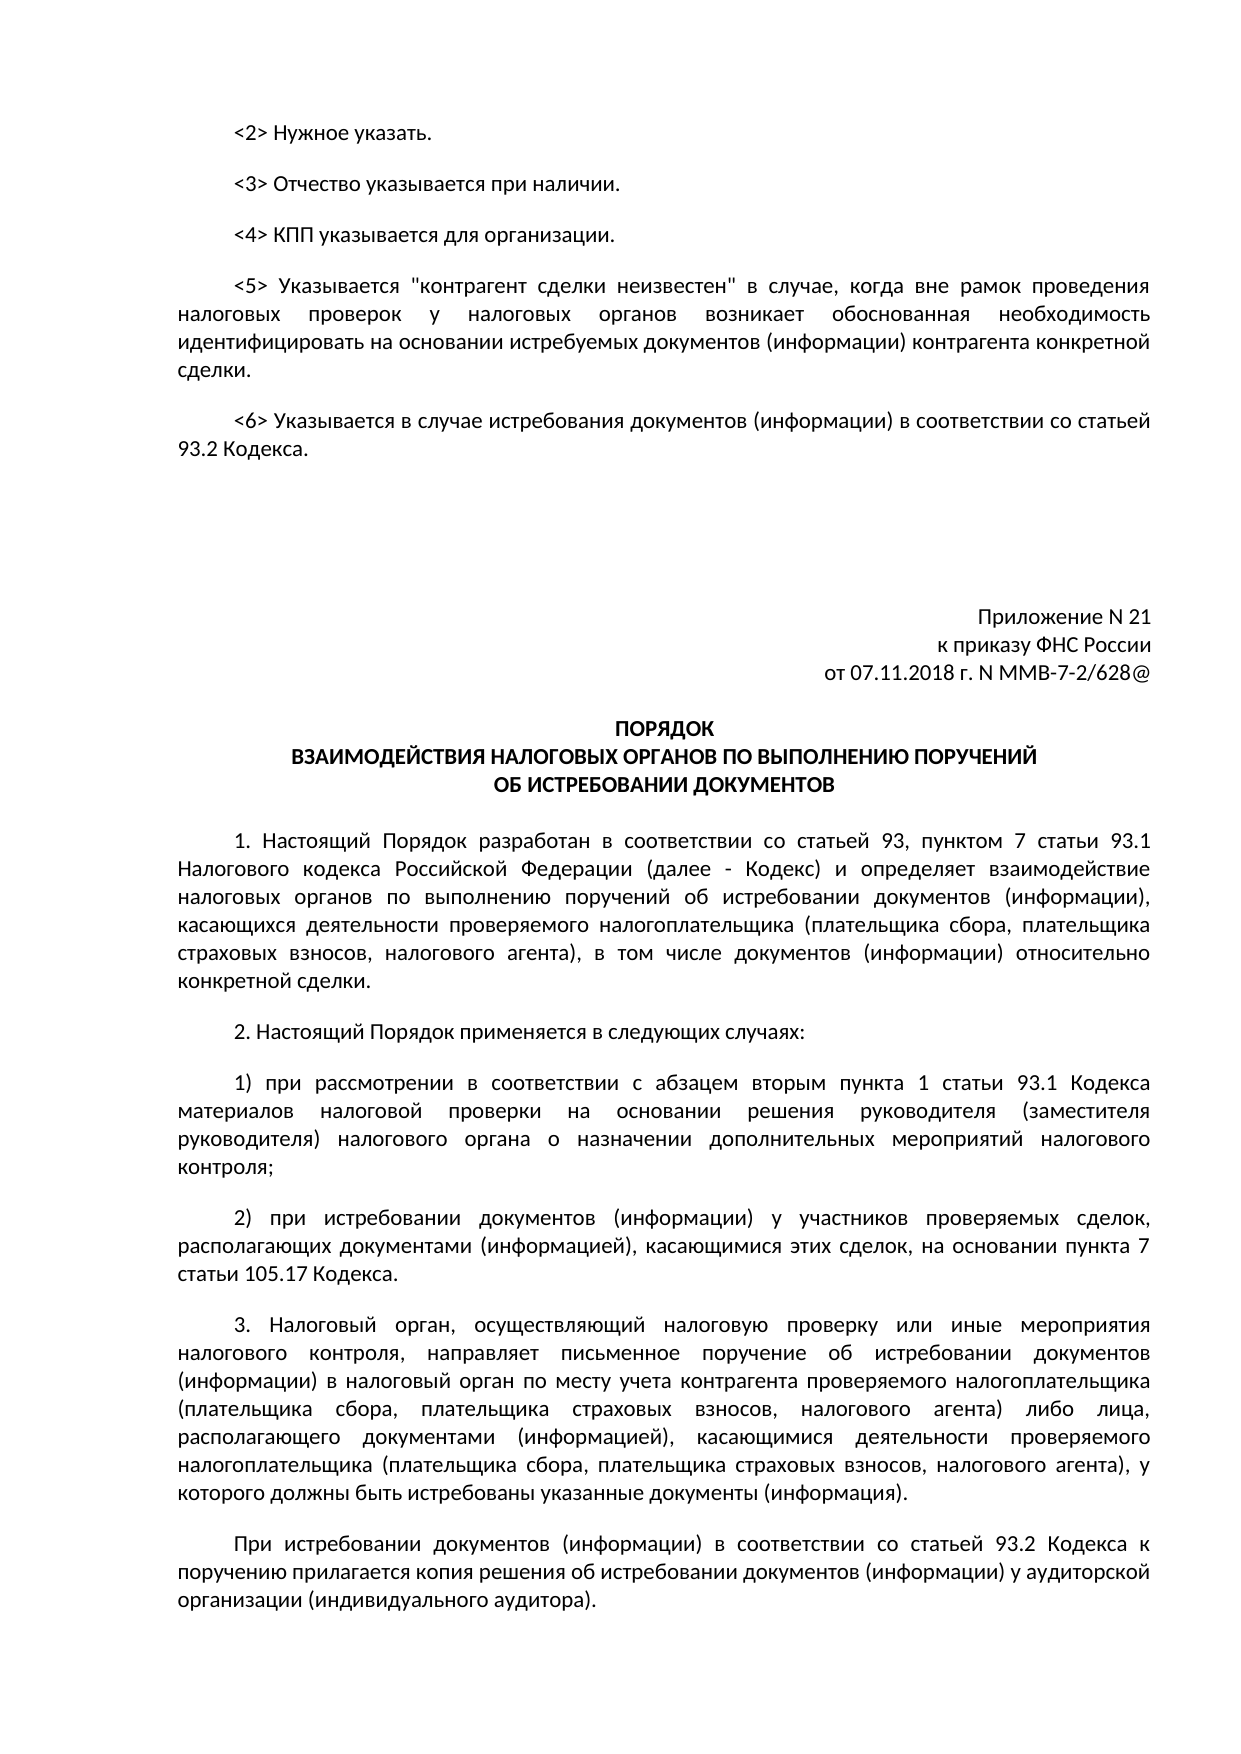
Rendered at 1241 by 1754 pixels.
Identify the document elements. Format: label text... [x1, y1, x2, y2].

text При истребовании документов (информации) в соответствии со статьей 93.2 Кодекса к поручению прилагается копия решения об истребовании документов (информации) у аудиторской организации (индивидуального аудитора). [177, 1529, 1152, 1613]
text от 07.11.2018 г. N ММВ-7-2/628@ [177, 658, 1152, 686]
text <3> Отчество указывается при наличии. [177, 169, 1152, 197]
text <6> Указывается в случае истребования документов (информации) в соответствии со статьей 93.2 Кодекса. [177, 406, 1152, 462]
text <4> КПП указывается для организации. [177, 220, 1152, 248]
text <5> Указывается "контрагент сделки неизвестен" в случае, когда вне рамок проведения налоговых проверок у налоговых органов возникает обоснованная необходимость идентифицировать на основании истребуемых документов (информации) контрагента конкретной сделки. [177, 271, 1152, 383]
text Приложение N 21 [177, 602, 1152, 630]
text к приказу ФНС России [177, 630, 1152, 658]
text 2. Настоящий Порядок применяется в следующих случаях: [177, 1017, 1152, 1045]
text 1) при рассмотрении в соответствии с абзацем вторым пункта 1 статьи 93.1 Кодекса материалов налоговой проверки на основании решения руководителя (заместителя руководителя) налогового органа о назначении дополнительных мероприятий налогового контроля; [177, 1068, 1152, 1180]
text 1. Настоящий Порядок разработан в соответствии со статьей 93, пунктом 7 статьи 93.1 Налогового кодекса Российской Федерации (далее - Кодекс) и определяет взаимодействие налоговых органов по выполнению поручений об истребовании документов (информации), касающихся деятельности проверяемого налогоплательщика (плательщика сбора, плательщика страховых взносов, налогового агента), в том числе документов (информации) относительно конкретной сделки. [177, 826, 1152, 994]
title ВЗАИМОДЕЙСТВИЯ НАЛОГОВЫХ ОРГАНОВ ПО ВЫПОЛНЕНИЮ ПОРУЧЕНИЙ [177, 742, 1152, 770]
text 3. Налоговый орган, осуществляющий налоговую проверку или иные мероприятия налогового контроля, направляет письменное поручение об истребовании документов (информации) в налоговый орган по месту учета контрагента проверяемого налогоплательщика (плательщика сбора, плательщика страховых взносов, налогового агента) либо лица, располагающего документами (информацией), касающимися деятельности проверяемого налогоплательщика (плательщика сбора, плательщика страховых взносов, налогового агента), у которого должны быть истребованы указанные документы (информация). [177, 1310, 1152, 1506]
title ОБ ИСТРЕБОВАНИИ ДОКУМЕНТОВ [177, 770, 1152, 798]
text 2) при истребовании документов (информации) у участников проверяемых сделок, располагающих документами (информацией), касающимися этих сделок, на основании пункта 7 статьи 105.17 Кодекса. [177, 1203, 1152, 1287]
text <2> Нужное указать. [177, 118, 1152, 146]
title ПОРЯДОК [177, 714, 1152, 742]
